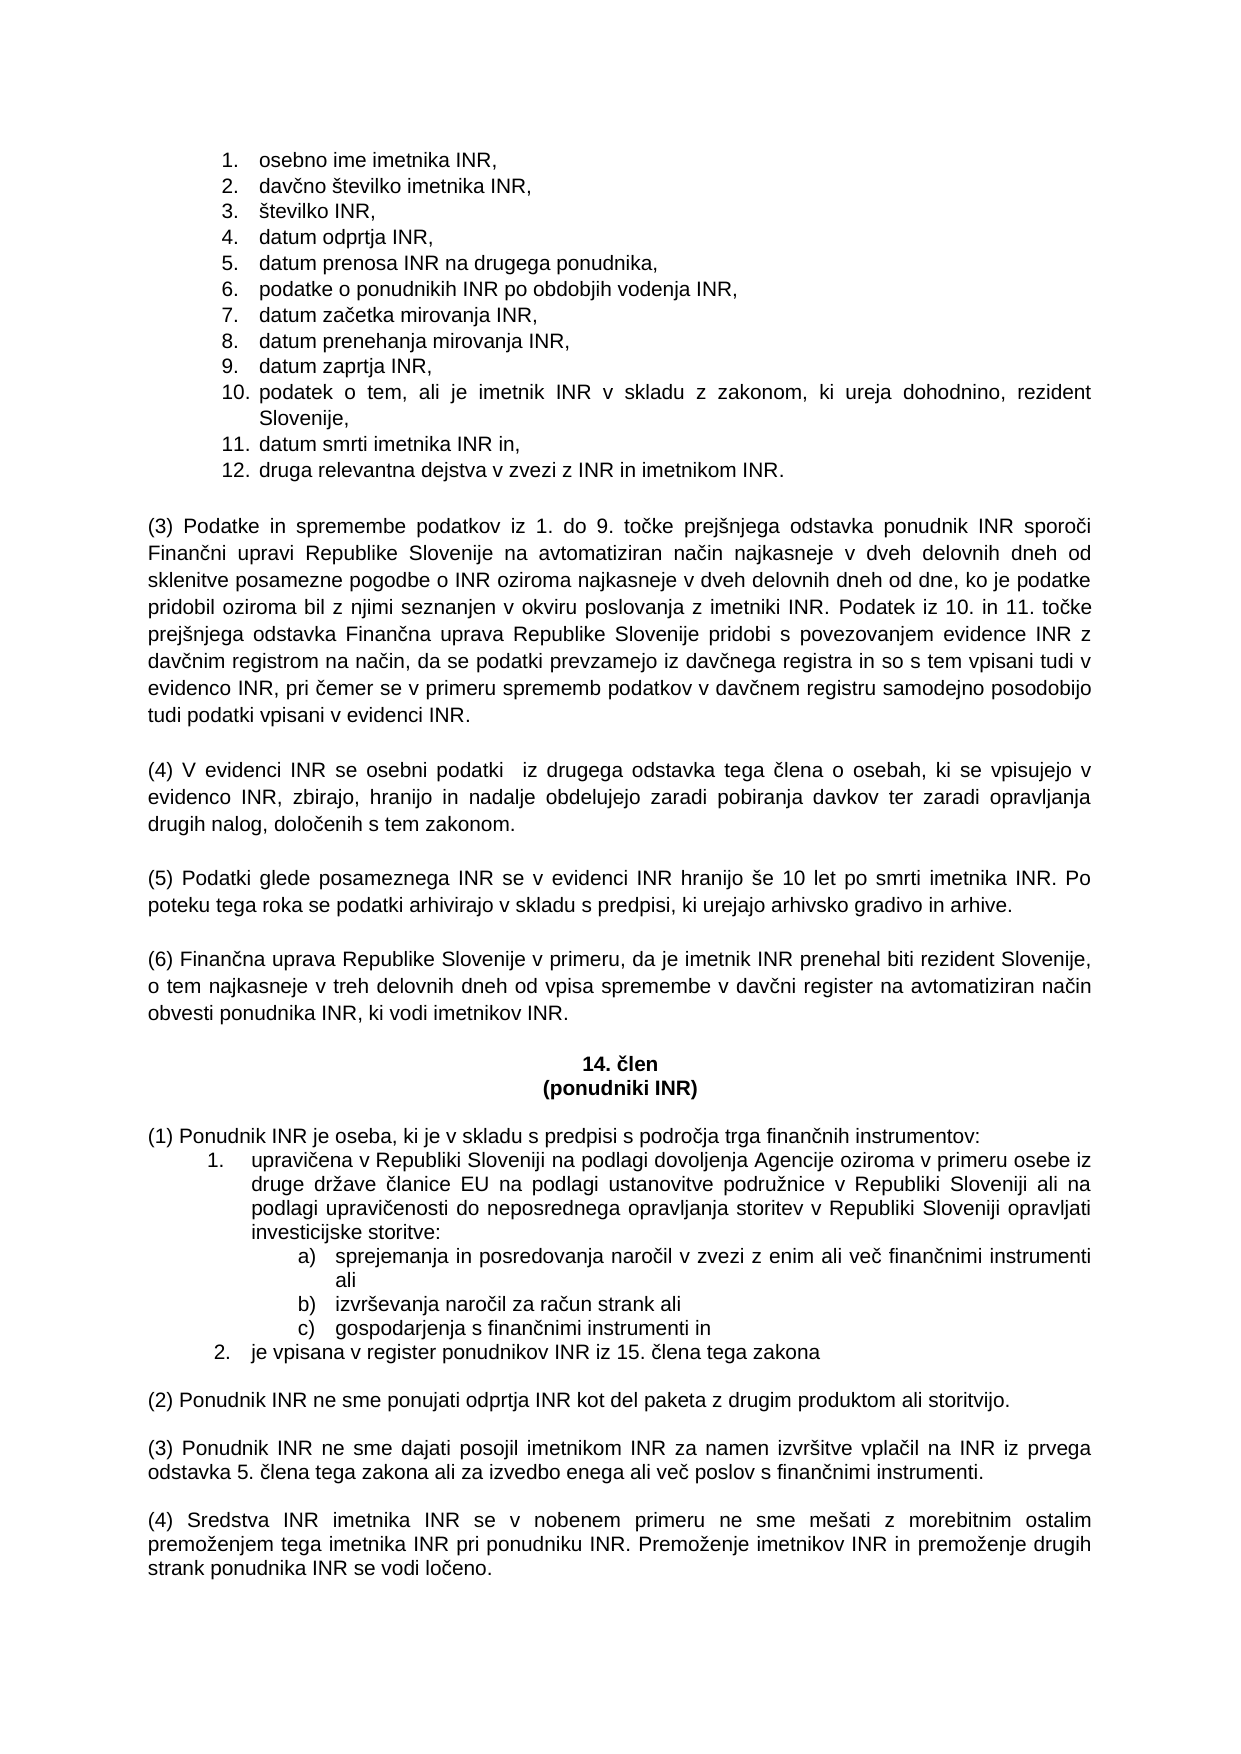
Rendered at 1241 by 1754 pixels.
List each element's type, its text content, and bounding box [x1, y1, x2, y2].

list (1) Ponudnik INR je oseba, ki je v skladu s predpisi s področja trga finančnih instrumentov: [148, 1124, 1093, 1148]
list je vpisana v register ponudnikov INR iz 15. člena tega zakona [213, 1340, 1093, 1364]
list (6) Finančna uprava Republike Slovenije v primeru, da je imetnik INR prenehal biti rezident Slovenije, o tem najkasneje v treh delovnih dneh od vpisa spremembe v davčni register na avtomatiziran način obvesti ponudnika INR, ki vodi imetnikov INR. [148, 944, 1093, 1025]
list datum začetka mirovanja INR, [221, 303, 1093, 327]
list (3) Ponudnik INR ne sme dajati posojil imetnikom INR za namen izvršitve vplačil na INR iz prvega odstavka 5. člena tega zakona ali za izvedbo enega ali več poslov s finančnimi instrumenti. [148, 1436, 1093, 1483]
list datum prenehanja mirovanja INR, [221, 328, 1093, 352]
list podatke o ponudnikih INR po obdobjih vodenja INR, [221, 277, 1093, 301]
text (ponudniki INR) [148, 1076, 1093, 1100]
list (2) Ponudnik INR ne sme ponujati odprtja INR kot del paketa z drugim produktom ali storitvijo. [148, 1388, 1093, 1412]
list gospodarjenja s finančnimi instrumenti in [298, 1316, 1093, 1340]
list številko INR, [221, 199, 1093, 223]
list datum odprtja INR, [221, 225, 1093, 249]
list datum zaprtja INR, [221, 354, 1093, 378]
text (4) V evidenci INR se osebni podatki iz drugega odstavka tega člena o osebah, ki se vpisujejo v evidenco INR, zbirajo, hranijo in nadalje obdelujejo zaradi pobiranja davkov ter zaradi opravljanja drugih nalog, določenih s tem zakonom. [148, 754, 1093, 836]
list datum smrti imetnika INR in, [221, 432, 1093, 456]
list podatek o tem, ali je imetnik INR v skladu z zakonom, ki ureja dohodnino, rezident Slovenije, [221, 380, 1093, 430]
list upravičena v Republiki Sloveniji na podlagi dovoljenja Agencije oziroma v primeru osebe iz druge države članice EU na podlagi ustanovitve podružnice v Republiki Sloveniji ali na podlagi upravičenosti do neposrednega opravljanja storitev v Republiki Sloveniji opravljati investicijske storitve: [207, 1148, 1093, 1244]
list davčno številko imetnika INR, [221, 173, 1093, 197]
list sprejemanja in posredovanja naročil v zvezi z enim ali več finančnimi instrumenti ali [298, 1244, 1093, 1292]
list osebno ime imetnika INR, [221, 148, 1093, 172]
list druga relevantna dejstva v zvezi z INR in imetnikom INR. [221, 458, 1093, 482]
list (4) Sredstva INR imetnika INR se v nobenem primeru ne sme mešati z morebitnim ostalim premoženjem tega imetnika INR pri ponudniku INR. Premoženje imetnikov INR in premoženje drugih strank ponudnika INR se vodi ločeno. [148, 1507, 1093, 1579]
text (5) Podatki glede posameznega INR se v evidenci INR hranijo še 10 let po smrti imetnika INR. Po poteku tega roka se podatki arhivirajo v skladu s predpisi, ki urejajo arhivsko gradivo in arhive. [148, 863, 1093, 917]
text (3) Podatke in spremembe podatkov iz 1. do 9. točke prejšnjega odstavka ponudnik INR sporoči Finančni upravi Republike Slovenije na avtomatiziran način najkasneje v dveh delovnih dneh od sklenitve posamezne pogodbe o INR oziroma najkasneje v dveh delovnih dneh od dne, ko je podatke pridobil oziroma bil z njimi seznanjen v okviru poslovanja z imetniki INR. Podatek iz 10. in 11. točke prejšnjega odstavka Finančna uprava Republike Slovenije pridobi s povezovanjem evidence INR z davčnim registrom na način, da se podatki prevzamejo iz davčnega registra in so s tem vpisani tudi v evidenco INR, pri čemer se v primeru sprememb podatkov v davčnem registru samodejno posodobijo tudi podatki vpisani v evidenci INR. [148, 511, 1093, 727]
list datum prenosa INR na drugega ponudnika, [221, 251, 1093, 275]
text 14. člen [148, 1052, 1093, 1076]
list izvrševanja naročil za račun strank ali [298, 1292, 1093, 1316]
